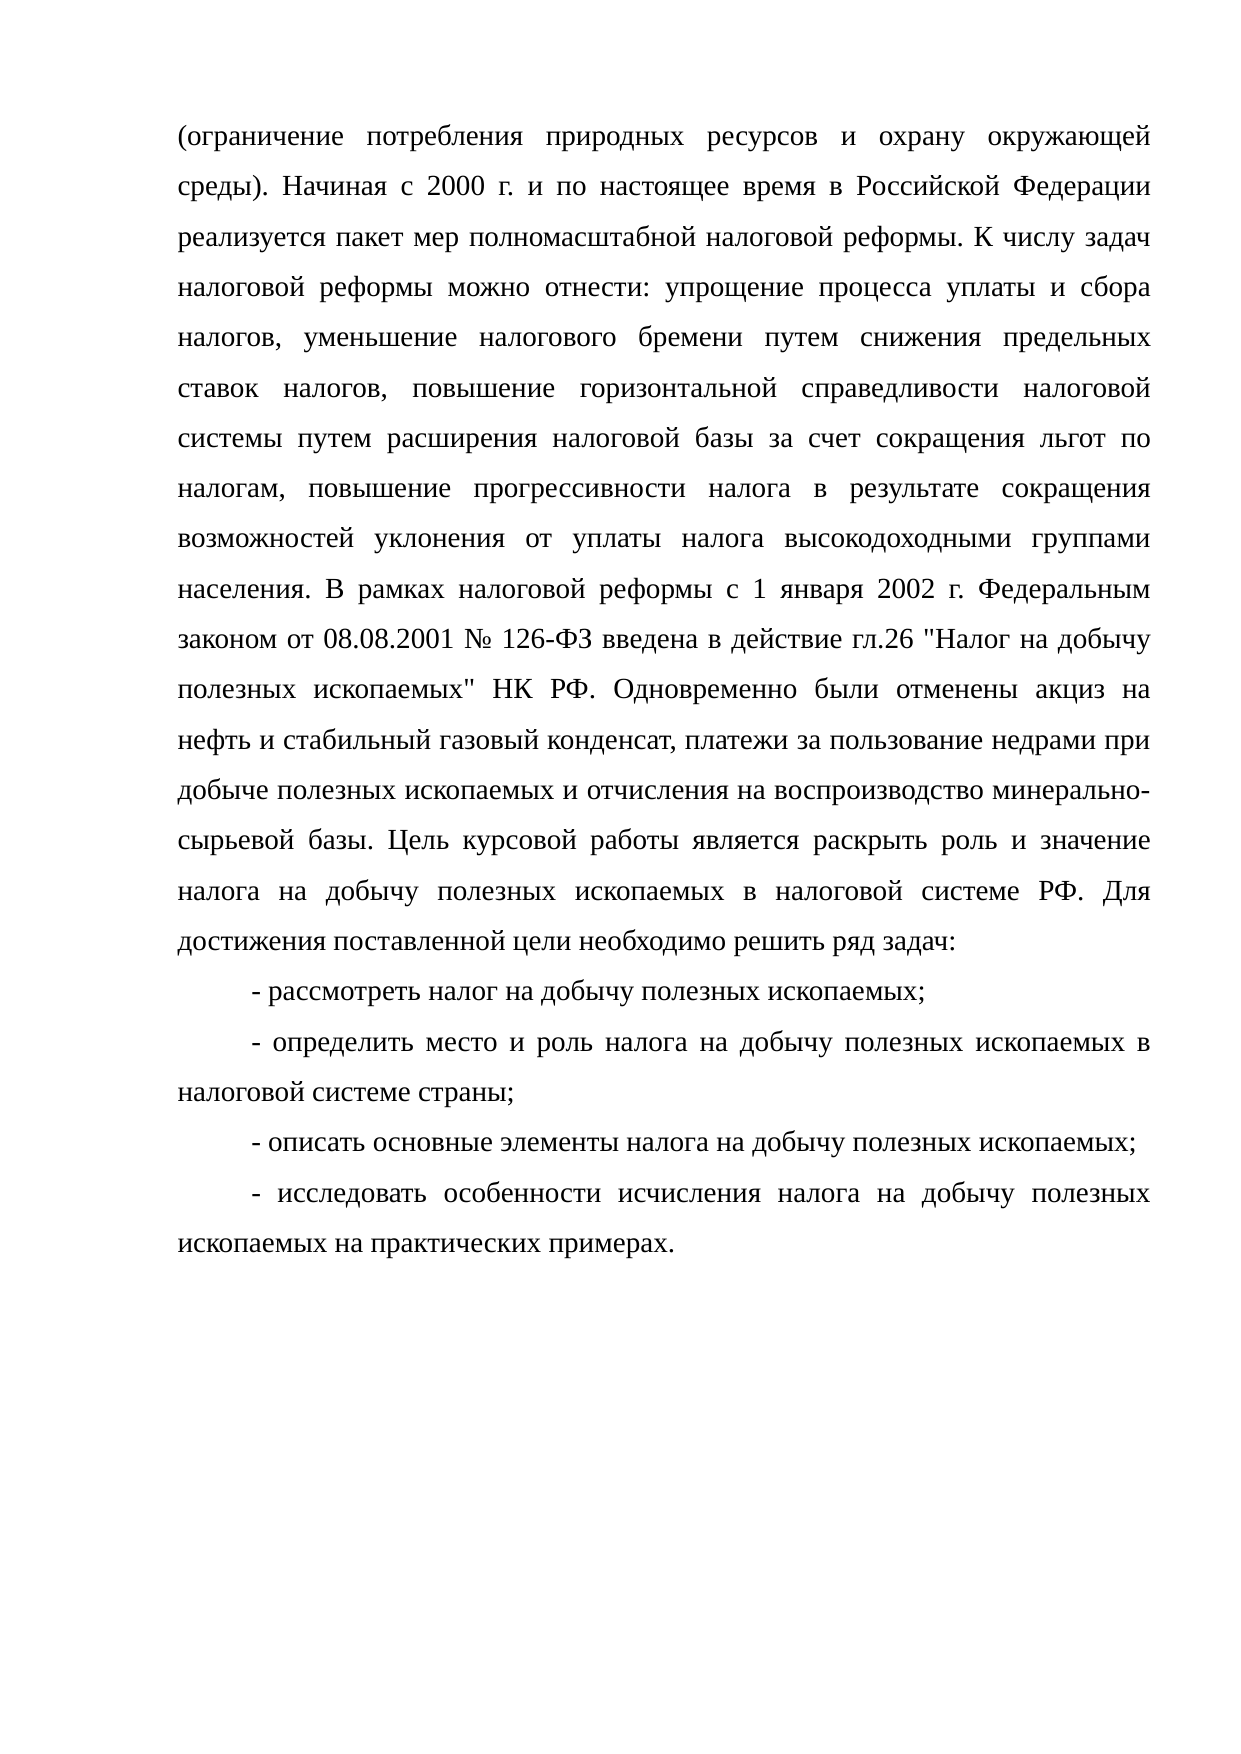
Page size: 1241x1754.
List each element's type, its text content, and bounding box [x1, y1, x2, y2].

text - определить место и роль налога на добычу полезных ископаемых в налоговой системе страны; [177, 1024, 1152, 1108]
text - исследовать особенности исчисления налога на добычу полезных ископаемых на практических примерах. [177, 1175, 1152, 1258]
text - описать основные элементы налога на добычу полезных ископаемых; [177, 1124, 1152, 1158]
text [177, 118, 1152, 957]
text - рассмотреть налог на добычу полезных ископаемых; [177, 973, 1152, 1007]
